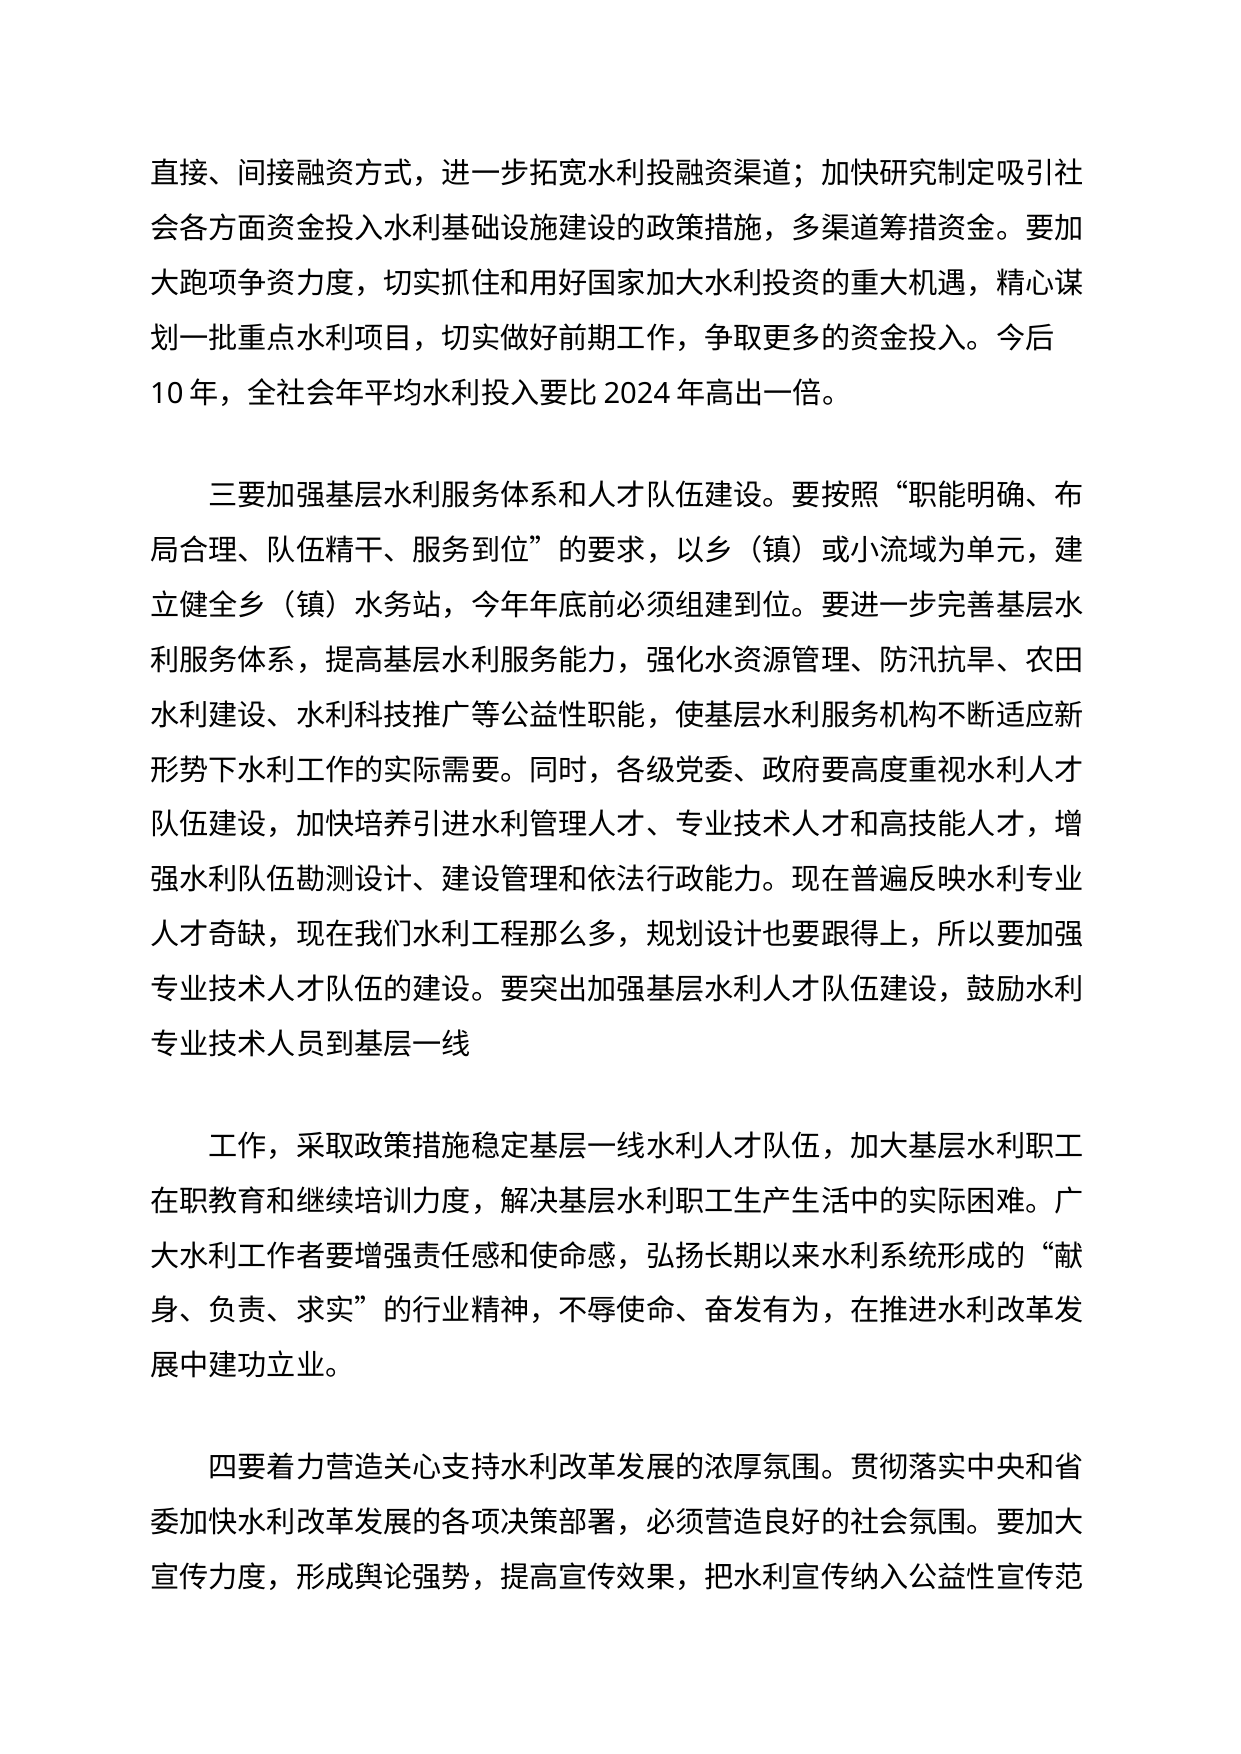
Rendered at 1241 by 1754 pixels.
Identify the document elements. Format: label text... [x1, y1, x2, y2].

text 工作，采取政策措施稳定基层一线水利人才队伍，加大基层水利职工在职教育和继续培训力度，解决基层水利职工生产生活中的实际困难。广大水利工作者要增强责任感和使命感，弘扬长期以来水利系统形成的“献身、负责、求实”的行业精神，不辱使命、奋发有为，在推进水利改革发展中建功立业。 [150, 1122, 1090, 1384]
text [150, 1444, 1090, 1596]
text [150, 150, 1090, 412]
text 三要加强基层水利服务体系和人才队伍建设。要按照“职能明确、布局合理、队伍精干、服务到位”的要求，以乡（镇）或小流域为单元，建立健全乡（镇）水务站，今年年底前必须组建到位。要进一步完善基层水利服务体系，提高基层水利服务能力，强化水资源管理、防汛抗旱、农田水利建设、水利科技推广等公益性职能，使基层水利服务机构不断适应新形势下水利工作的实际需要。同时，各级党委、政府要高度重视水利人才队伍建设，加快培养引进水利管理人才、专业技术人才和高技能人才，增强水利队伍勘测设计、建设管理和依法行政能力。现在普遍反映水利专业人才奇缺，现在我们水利工程那么多，规划设计也要跟得上，所以要加强专业技术人才队伍的建设。要突出加强基层水利人才队伍建设，鼓励水利专业技术人员到基层一线 [150, 472, 1090, 1063]
